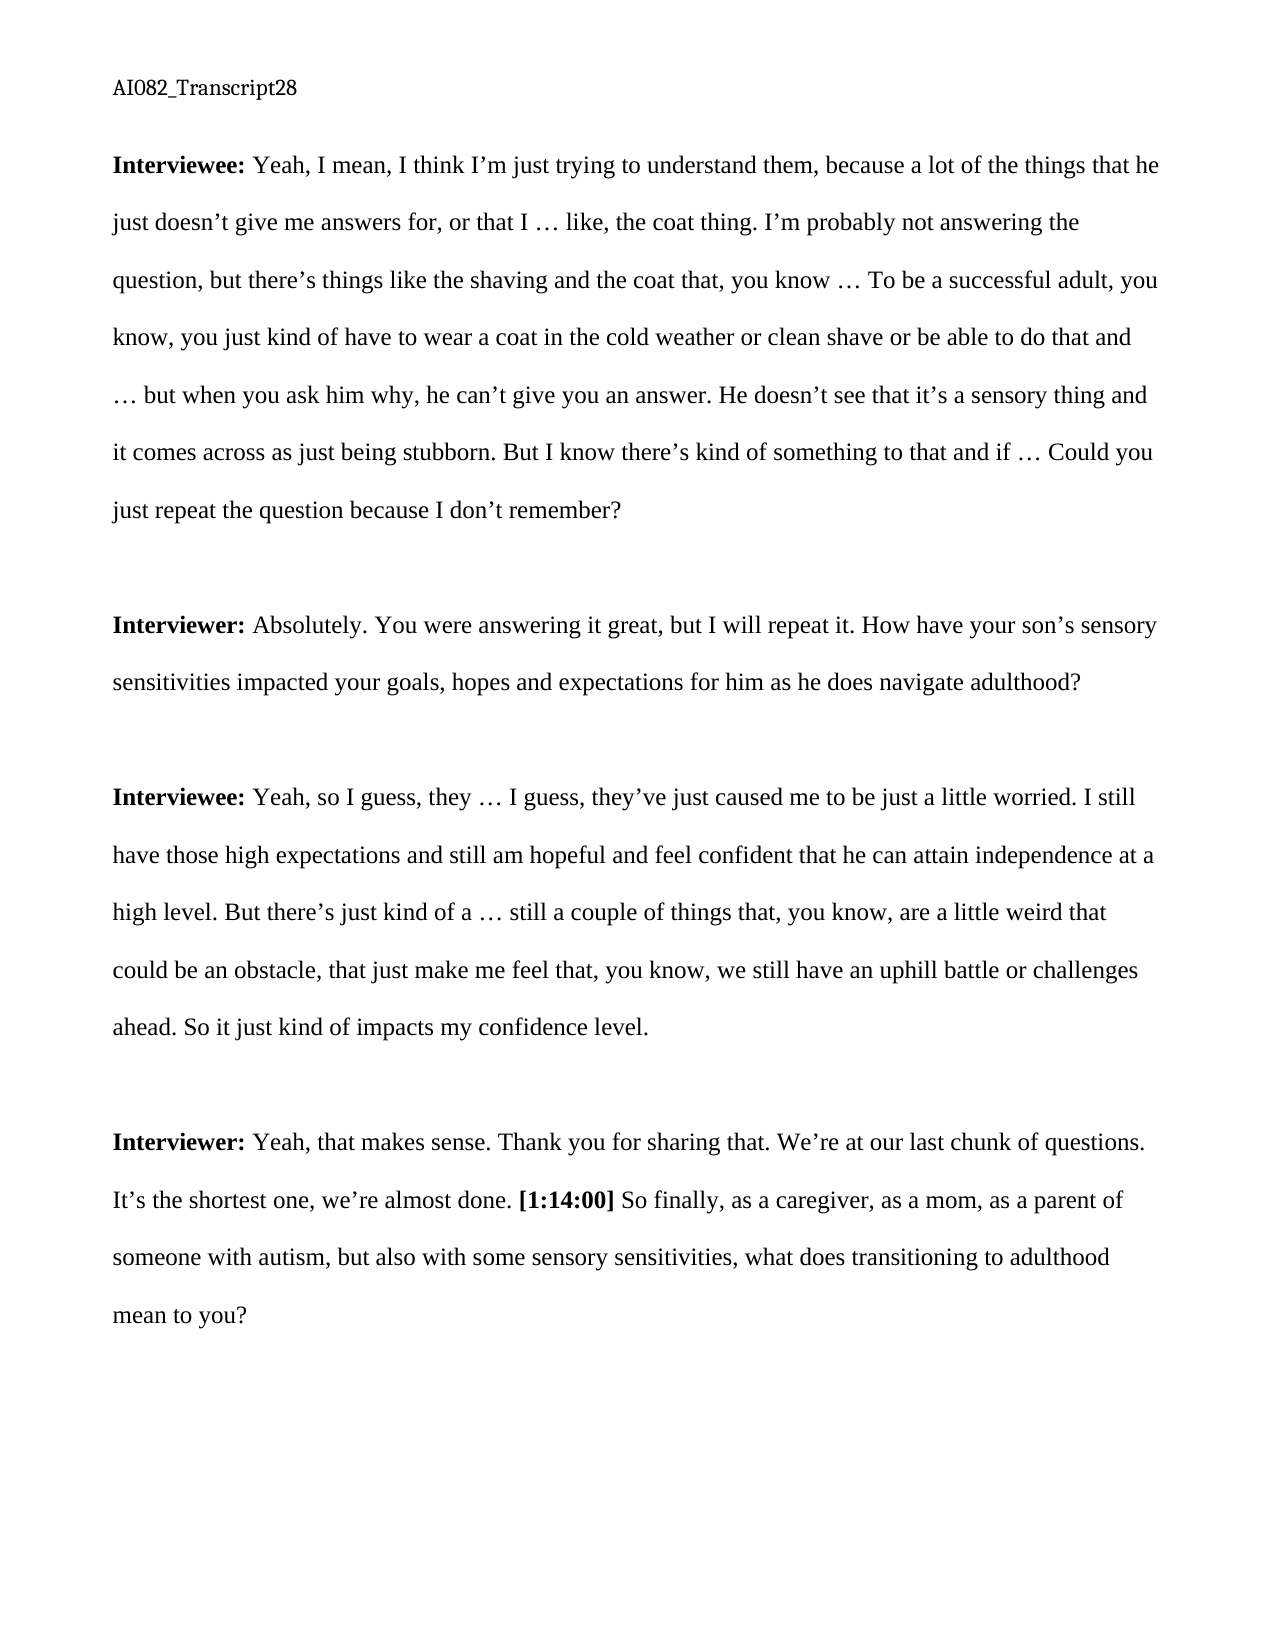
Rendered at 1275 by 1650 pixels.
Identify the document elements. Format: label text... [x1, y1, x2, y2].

text Interviewee: Yeah, I mean, I think I’m just trying to understand them, because a lot of the things that he just doesn’t give me answers for, or that I … like, the coat thing. I’m probably not answering the question, but there’s things like the shaving and the coat that, you know … To be a successful adult, you know, you just kind of have to wear a coat in the cold weather or clean shave or be able to do that and … but when you ask him why, he can’t give you an answer. He doesn’t see that it’s a sensory thing and it comes across as just being stubborn. But I know there’s kind of something to that and if … Could you just repeat the question because I don’t remember? [112, 150, 1162, 524]
text Interviewer: Absolutely. You were answering it great, but I will repeat it. How have your son’s sensory sensitivities impacted your goals, hopes and expectations for him as he does navigate adulthood? [112, 610, 1162, 696]
text Interviewer: Yeah, that makes sense. Thank you for sharing that. We’re at our last chunk of questions. It’s the shortest one, we’re almost done. [1:14:00] So finally, as a caregiver, as a mom, as a parent of someone with autism, but also with some sensory sensitivities, what does transitioning to adulthood mean to you? [112, 1127, 1162, 1329]
text Interviewee: Yeah, so I guess, they … I guess, they’ve just caused me to be just a little worried. I still have those high expectations and still am hopeful and feel confident that he can attain independence at a high level. But there’s just kind of a … still a couple of things that, you know, are a little weird that could be an obstacle, that just make me feel that, you know, we still have an uphill battle or challenges ahead. So it just kind of impacts my confidence level. [112, 782, 1162, 1041]
